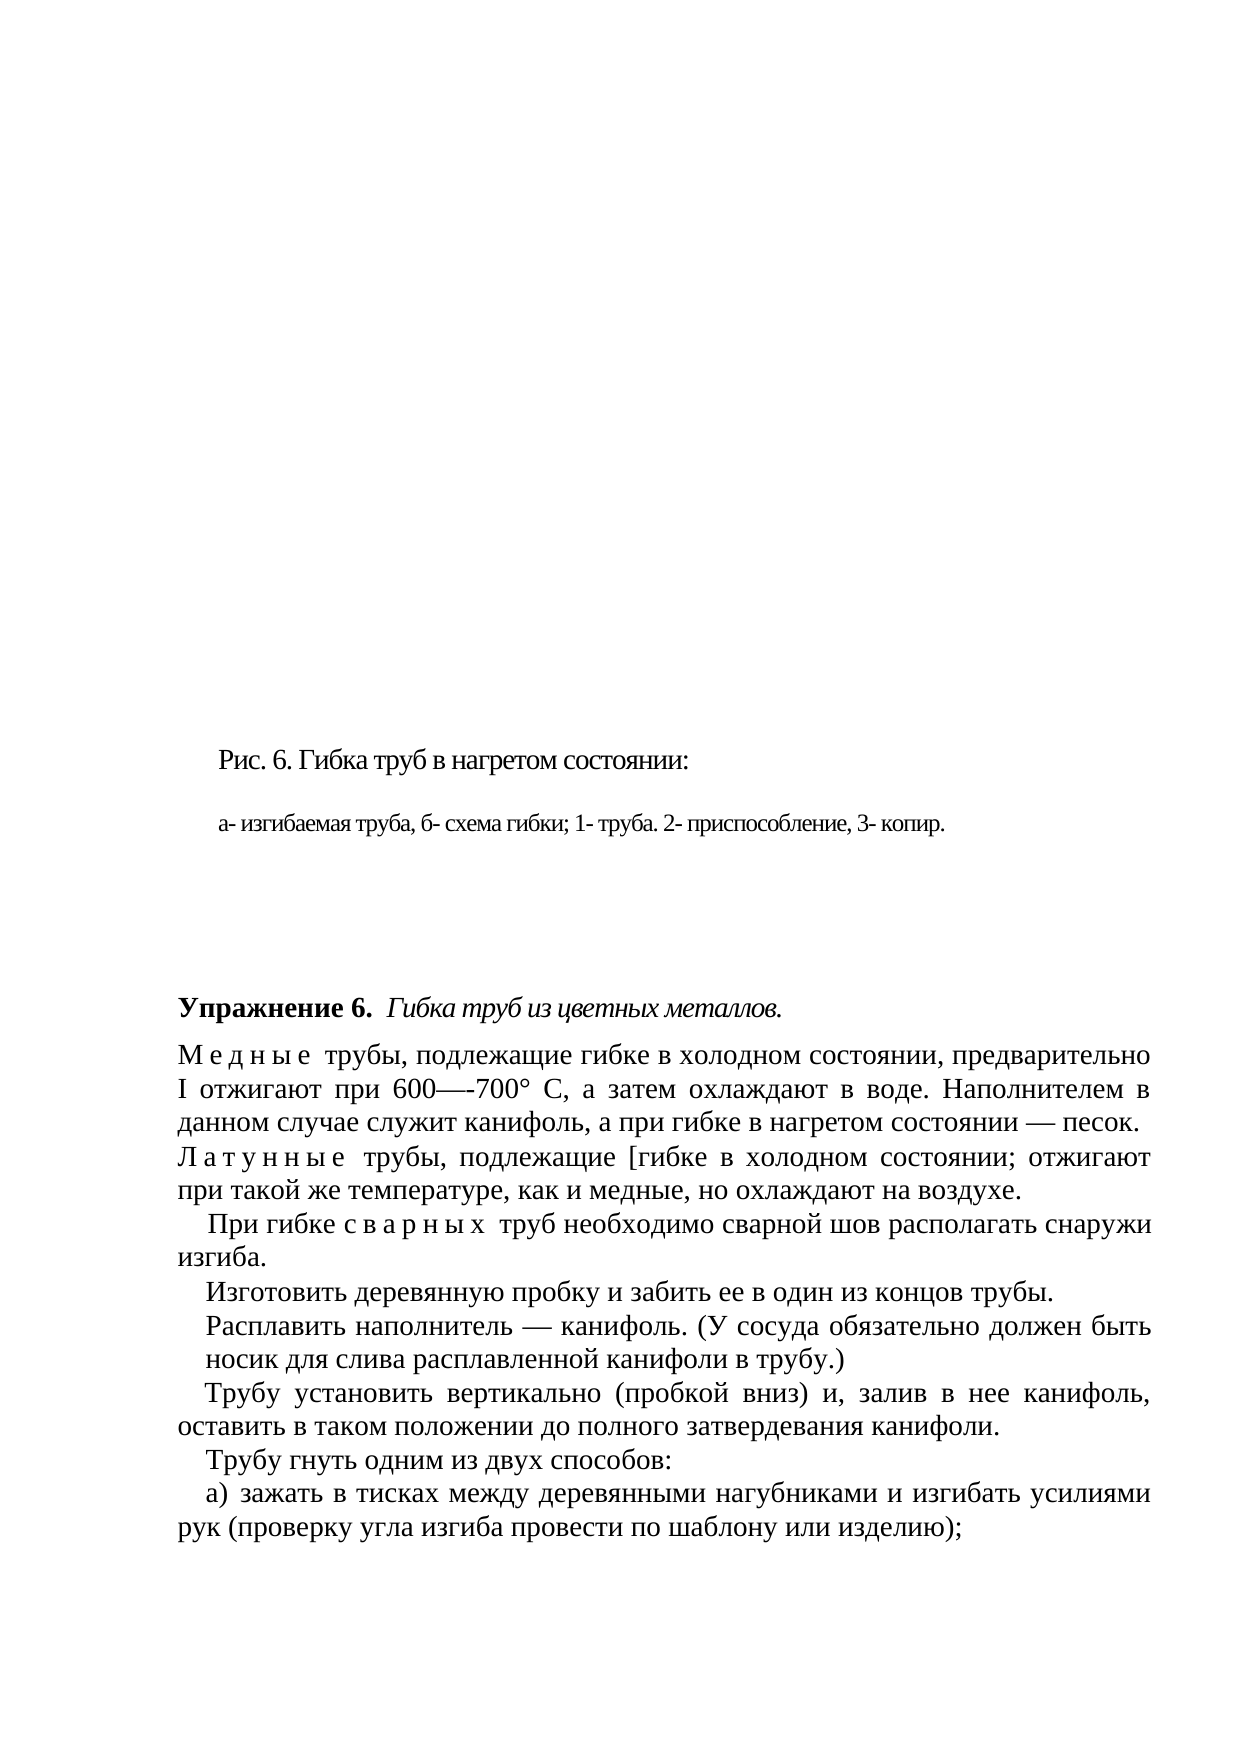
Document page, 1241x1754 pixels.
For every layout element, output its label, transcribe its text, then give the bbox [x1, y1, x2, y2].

text Латунные трубы, подлежащие [гибке в холодном состоянии; отжигают при такой же температуре, как и медные, но охлаждают на воздухе. [177, 1139, 1152, 1206]
text Медные трубы, подлежащие гибке в холодном состоянии, предварительно I отжигают при 600—-700° С, а затем охлаждают в воде. Наполнителем в данном случае служит канифоль, а при гибке в нагретом состоянии — песок. [177, 1037, 1152, 1138]
text Расплавить наполнитель — канифоль. (У сосуда обязательно должен быть носик для слива расплавленной канифоли в трубу.) [205, 1308, 1152, 1375]
text Изготовить деревянную пробку и забить ее в один из концов трубы. [205, 1274, 1152, 1308]
text а- изгибаемая труба, б- схема гибки; 1- труба. 2- приспособление, 3- копир. [177, 803, 1152, 839]
text Трубу установить вертикально (пробкой вниз) и, залив в нее канифоль, оставить в таком положении до полного затвердевания канифоли. [177, 1375, 1152, 1442]
text Трубу гнуть одним из двух способов: [205, 1442, 1152, 1475]
text При гибке сварных труб необходимо сварной шов располагать снаружи изгиба. [177, 1206, 1152, 1273]
text Рис. 6. Гибка труб в нагретом состоянии: [177, 741, 1152, 777]
text Упражнение 6. Гибка труб из цветных металлов. [177, 990, 1152, 1024]
text а) зажать в тисках между деревянными нагубниками и изгибать усилиями рук (проверку угла изгиба провести по шаблону или изделию); [177, 1475, 1152, 1542]
